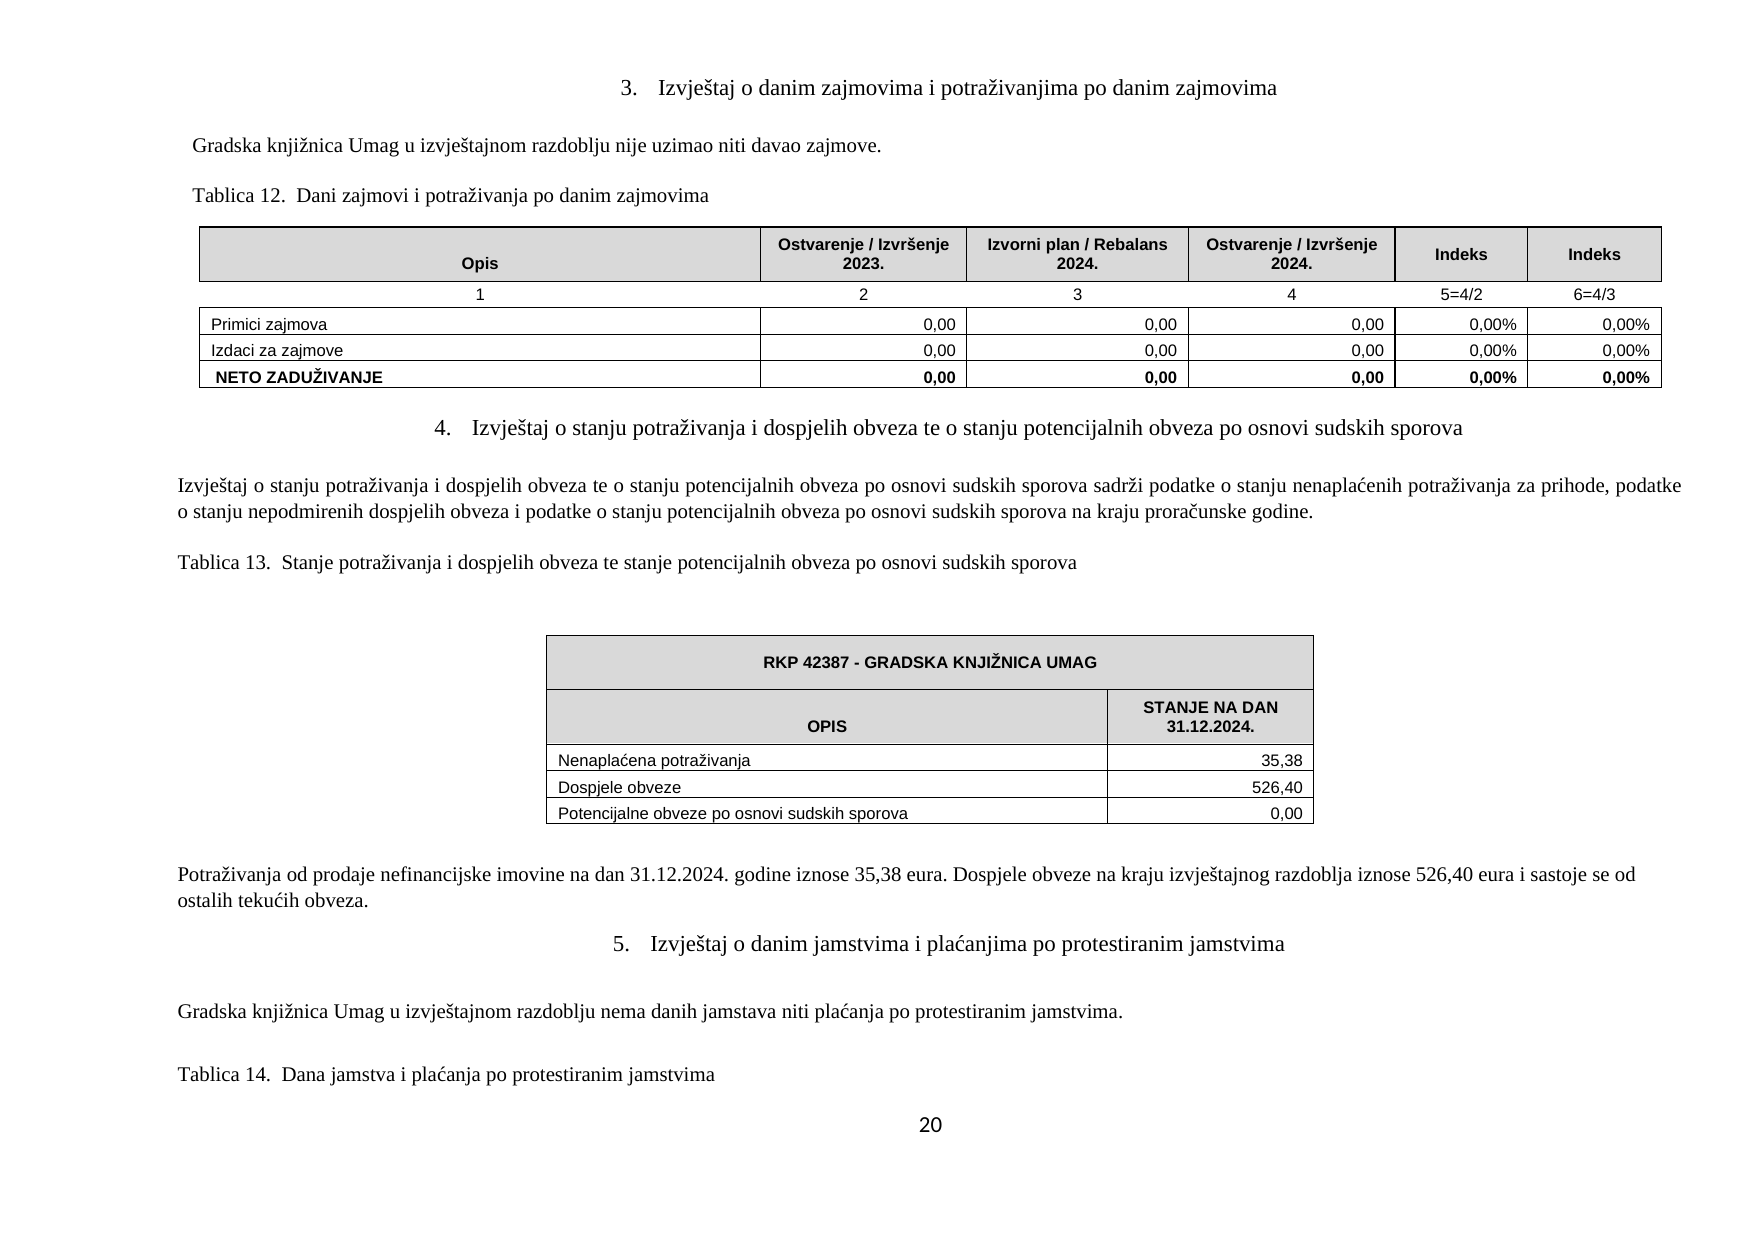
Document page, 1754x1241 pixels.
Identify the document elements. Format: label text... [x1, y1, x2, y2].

table_cell 0,00 [967, 335, 1188, 360]
table_cell 0,00 [761, 308, 966, 334]
text Tablica 12. Dani zajmovi i potraživanja po danim zajmovima [192, 183, 1683, 207]
table_cell 526,40 [1108, 771, 1313, 797]
table_cell 3 [967, 282, 1188, 307]
table_cell 0,00% [1396, 308, 1527, 334]
table_cell 1 [200, 282, 760, 307]
table_cell Nenaplaćena potraživanja [547, 745, 1107, 770]
table_cell 0,00 [1189, 335, 1394, 360]
table_cell 0,00 [967, 308, 1188, 334]
table_header Opis [200, 228, 760, 281]
table_cell 6=4/3 [1528, 282, 1661, 307]
text Tablica 13. Stanje potraživanja i dospjelih obveza te stanje potencijalnih obveza po osnovi sudskih sporova [177, 549, 1683, 574]
table_header RKP 42387 - GRADSKA KNJIŽNICA UMAG [547, 636, 1313, 689]
subtitle Izvještaj o stanju potraživanja i dospjelih obveza te o stanju potencijalnih obveza po osnovi sudskih sporova [215, 414, 1683, 440]
table_cell 0,00 [761, 335, 966, 360]
table_cell 0,00% [1528, 335, 1661, 360]
table_cell 35,38 [1108, 745, 1313, 770]
table_cell 4 [1188, 282, 1395, 307]
text Gradska knjižnica Umag u izvještajnom razdoblju nije uzimao niti davao zajmove. [192, 132, 1683, 157]
table_cell OPIS [547, 690, 1107, 743]
table_header Indeks [1396, 228, 1527, 281]
table_header Ostvarenje / Izvršenje 2024. [1189, 228, 1394, 281]
text Gradska knjižnica Umag u izvještajnom razdoblju nema danih jamstava niti plaćanja po protestiranim jamstvima. [177, 999, 1683, 1023]
table_cell 2 [760, 282, 967, 307]
subtitle Izvještaj o danim jamstvima i plaćanjima po protestiranim jamstvima [215, 930, 1683, 996]
table_cell Dospjele obveze [547, 771, 1107, 797]
table_cell 5=4/2 [1395, 282, 1528, 307]
table_header Indeks [1528, 228, 1661, 281]
table_cell 0,00% [1396, 361, 1527, 387]
table_cell 0,00% [1528, 361, 1661, 387]
table_cell 0,00% [1528, 308, 1661, 334]
table_header Ostvarenje / Izvršenje 2023. [761, 228, 966, 281]
text Tablica 14. Dana jamstva i plaćanja po protestiranim jamstvima [177, 1062, 1683, 1086]
table_cell 0,00% [1396, 335, 1527, 360]
table_cell Primici zajmova [200, 308, 760, 334]
table_cell 0,00 [1108, 798, 1313, 823]
table_cell STANJE NA DAN 31.12.2024. [1108, 690, 1313, 743]
subtitle Izvještaj o danim zajmovima i potraživanjima po danim zajmovima [215, 74, 1683, 100]
text Izvještaj o stanju potraživanja i dospjelih obveza te o stanju potencijalnih obveza po osnovi sudskih sporova sadrži podatke o stanju nenaplaćenih potraživanja za prihode, podatke o stanju nepodmirenih dospjelih obveza i podatke o stanju potencijalnih obveza po osnovi sudskih sporova na kraju proračunske godine. [177, 473, 1683, 523]
table_cell 0,00 [761, 361, 966, 387]
table_cell Izdaci za zajmove [200, 335, 760, 360]
table_cell Potencijalne obveze po osnovi sudskih sporova [547, 798, 1107, 823]
table_cell 0,00 [967, 361, 1188, 387]
table_cell 0,00 [1189, 361, 1394, 387]
text Potraživanja od prodaje nefinancijske imovine na dan 31.12.2024. godine iznose 35,38 eura. Dospjele obveze na kraju izvještajnog razdoblja iznose 526,40 eura i sastoje se od ostalih tekućih obveza. [177, 862, 1683, 912]
table_header Izvorni plan / Rebalans 2024. [967, 228, 1188, 281]
table_cell 0,00 [1189, 308, 1394, 334]
table_cell NETO ZADUŽIVANJE [200, 361, 760, 387]
